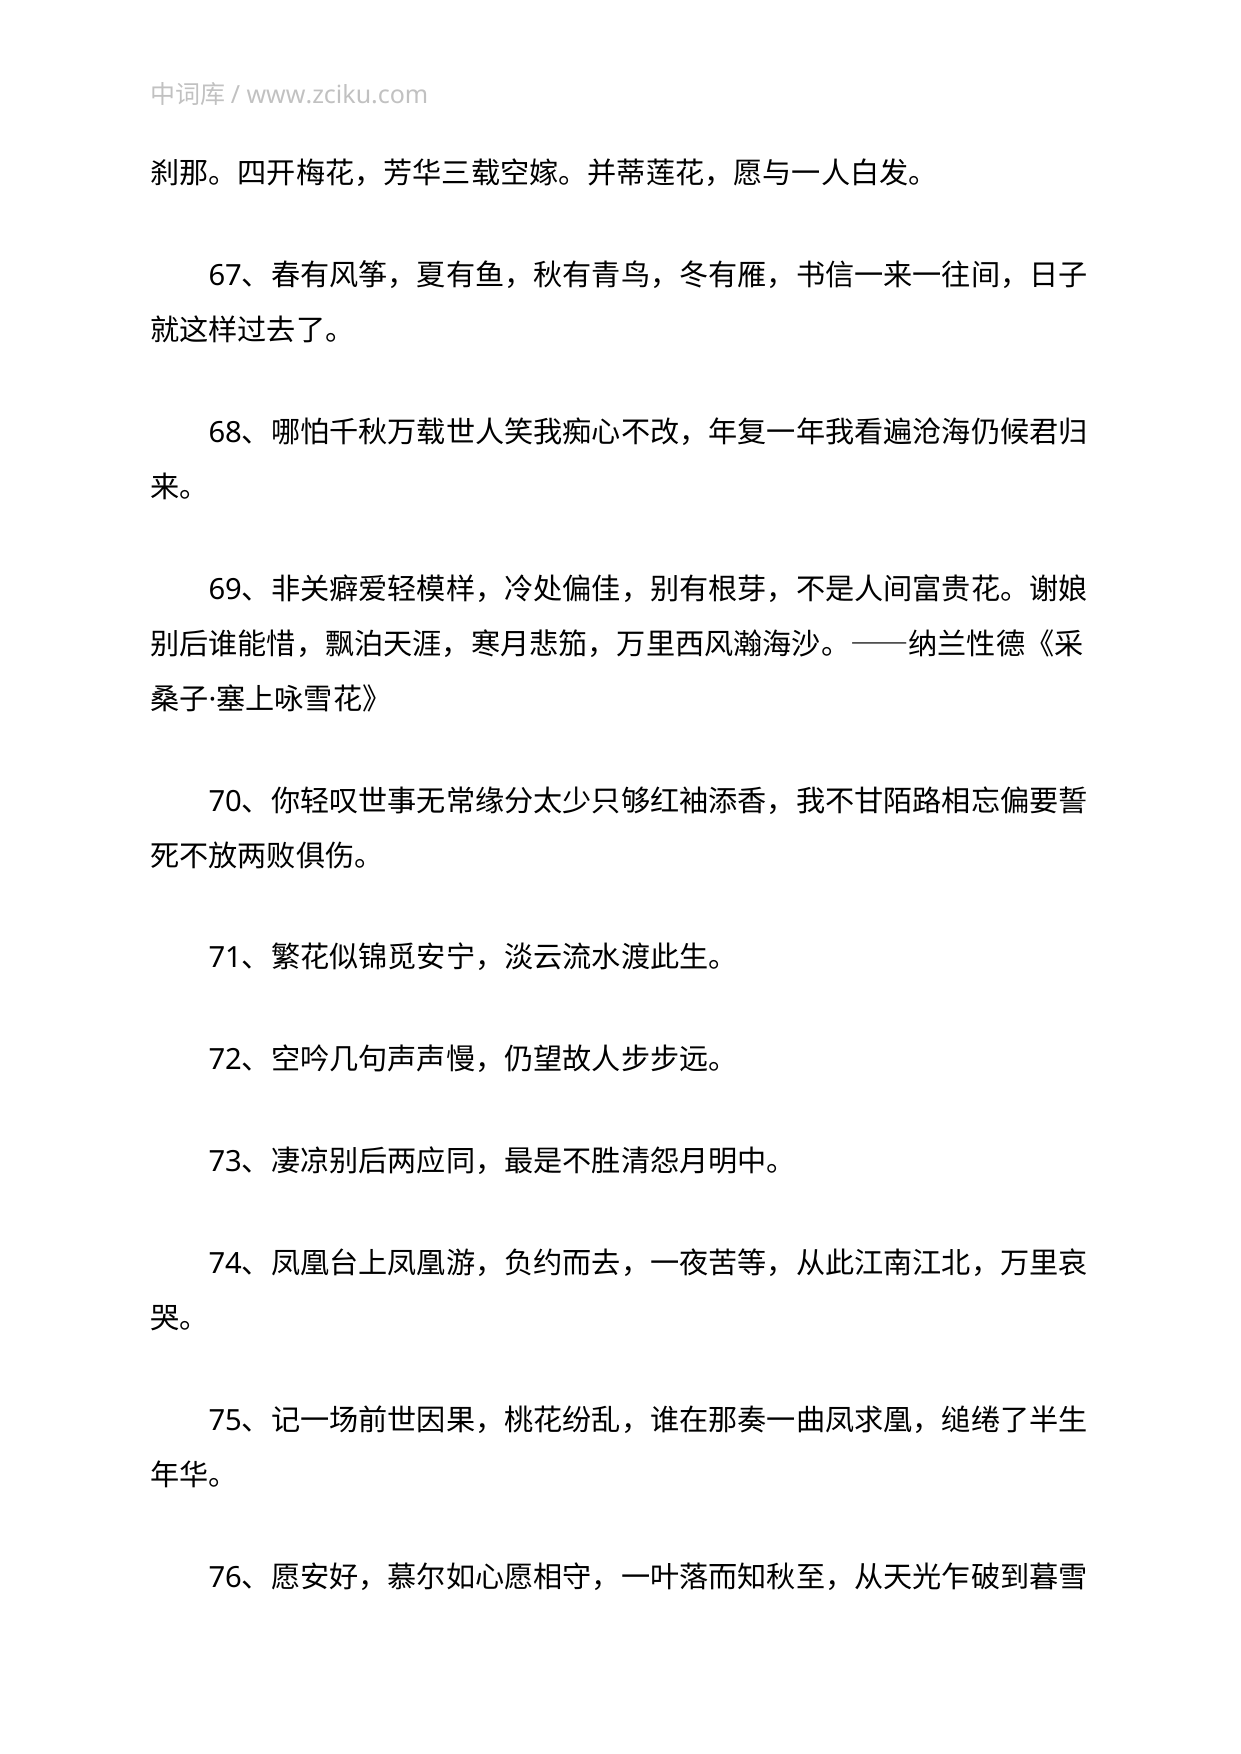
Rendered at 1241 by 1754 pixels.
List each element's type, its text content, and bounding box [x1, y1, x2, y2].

text 73、凄凉别后两应同，最是不胜清怨月明中。 [150, 1138, 1090, 1180]
text 71、繁花似锦觅安宁，淡云流水渡此生。 [150, 934, 1090, 976]
text 75、记一场前世因果，桃花纷乱，谁在那奏一曲凤求凰，缒绻了半生年华。 [150, 1397, 1090, 1494]
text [150, 150, 1090, 192]
text 67、春有风筝，夏有鱼，秋有青鸟，冬有雁，书信一来一往间，日子就这样过去了。 [150, 252, 1090, 349]
text 69、非关癖爱轻模样，冷处偏佳，别有根芽，不是人间富贵花。谢娘别后谁能惜，飘泊天涯，寒月悲笳，万里西风瀚海沙。——纳兰性德《采桑子·塞上咏雪花》 [150, 565, 1090, 718]
text 68、哪怕千秋万载世人笑我痴心不改，年复一年我看遍沧海仍候君归来。 [150, 408, 1090, 506]
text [150, 1553, 1090, 1596]
text 74、凤凰台上凤凰游，负约而去，一夜苦等，从此江南江北，万里哀哭。 [150, 1240, 1090, 1337]
text 70、你轻叹世事无常缘分太少只够红袖添香，我不甘陌路相忘偏要誓死不放两败俱伤。 [150, 777, 1090, 874]
text 72、空吟几句声声慢，仍望故人步步远。 [150, 1036, 1090, 1078]
